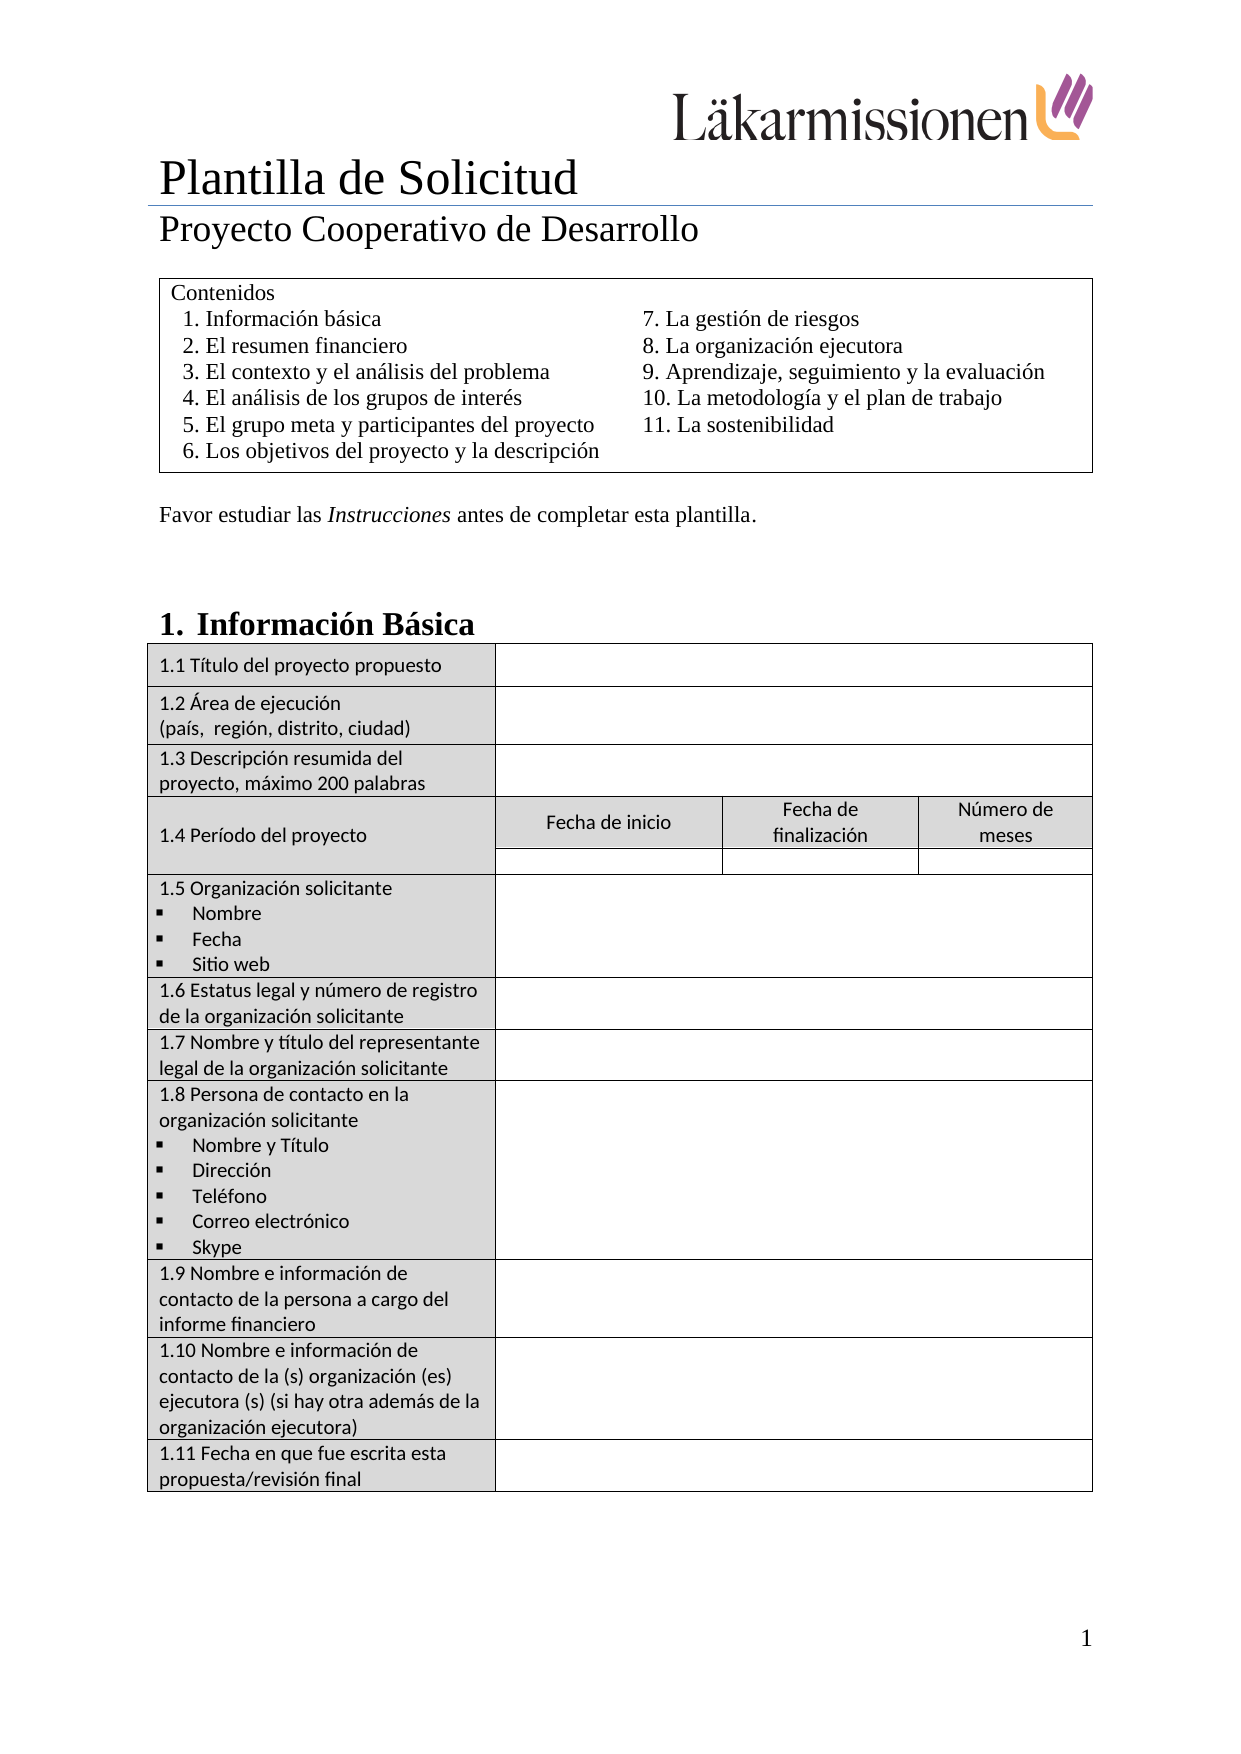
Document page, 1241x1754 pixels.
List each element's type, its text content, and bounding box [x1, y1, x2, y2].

table_cell [496, 1260, 1092, 1337]
table_cell 1.3 Descripción resumida del proyecto, máximo 200 palabras [148, 745, 495, 796]
table_cell [496, 1081, 1092, 1259]
table_cell [496, 1030, 1092, 1080]
table_cell 1.2 Área de ejecución (país, región, distrito, ciudad) [148, 687, 495, 744]
table_cell 1.6 Estatus legal y número de registro de la organización solicitante [148, 978, 495, 1028]
table_cell 1.7 Nombre y título del representante legal de la organización solicitante [148, 1030, 495, 1080]
table_header [496, 644, 1092, 686]
table_cell [496, 745, 1092, 796]
table_header Plantilla de Solicitud [148, 148, 1093, 205]
table_cell 1.11 Fecha en que fue escrita esta propuesta/revisión final [148, 1440, 495, 1491]
table_cell Fecha de finalización [723, 797, 918, 847]
table_cell 1.4 Período del proyecto [148, 797, 495, 874]
table_cell [723, 849, 918, 874]
table_cell Proyecto Cooperativo de Desarrollo Favor estudiar las Instrucciones antes de completar esta plantilla. [148, 206, 1093, 528]
table_cell Información Básica [148, 528, 1093, 643]
table_cell Fecha de inicio [496, 797, 722, 847]
table_cell [496, 978, 1092, 1028]
table_cell 1.9 Nombre e información de contacto de la persona a cargo del informe financiero [148, 1260, 495, 1337]
table_cell [919, 849, 1092, 874]
table_cell [496, 875, 1092, 977]
table_header 1.1 Título del proyecto propuesto [148, 644, 495, 686]
table_cell Número de meses [919, 797, 1092, 847]
table_cell [496, 1440, 1092, 1491]
table_cell 1.10 Nombre e información de contacto de la (s) organización (es) ejecutora (s) (si hay otra además de la organización ejecutora) [148, 1338, 495, 1439]
table_cell [496, 849, 722, 874]
table_cell [496, 687, 1092, 744]
table_cell 1.5 Organización solicitante Nombre Fecha Sitio web [148, 875, 495, 977]
table_cell 1.8 Persona de contacto en la organización solicitante Nombre y Título Dirección Teléfono Correo electrónico Skype [148, 1081, 495, 1259]
table_cell [496, 1338, 1092, 1439]
